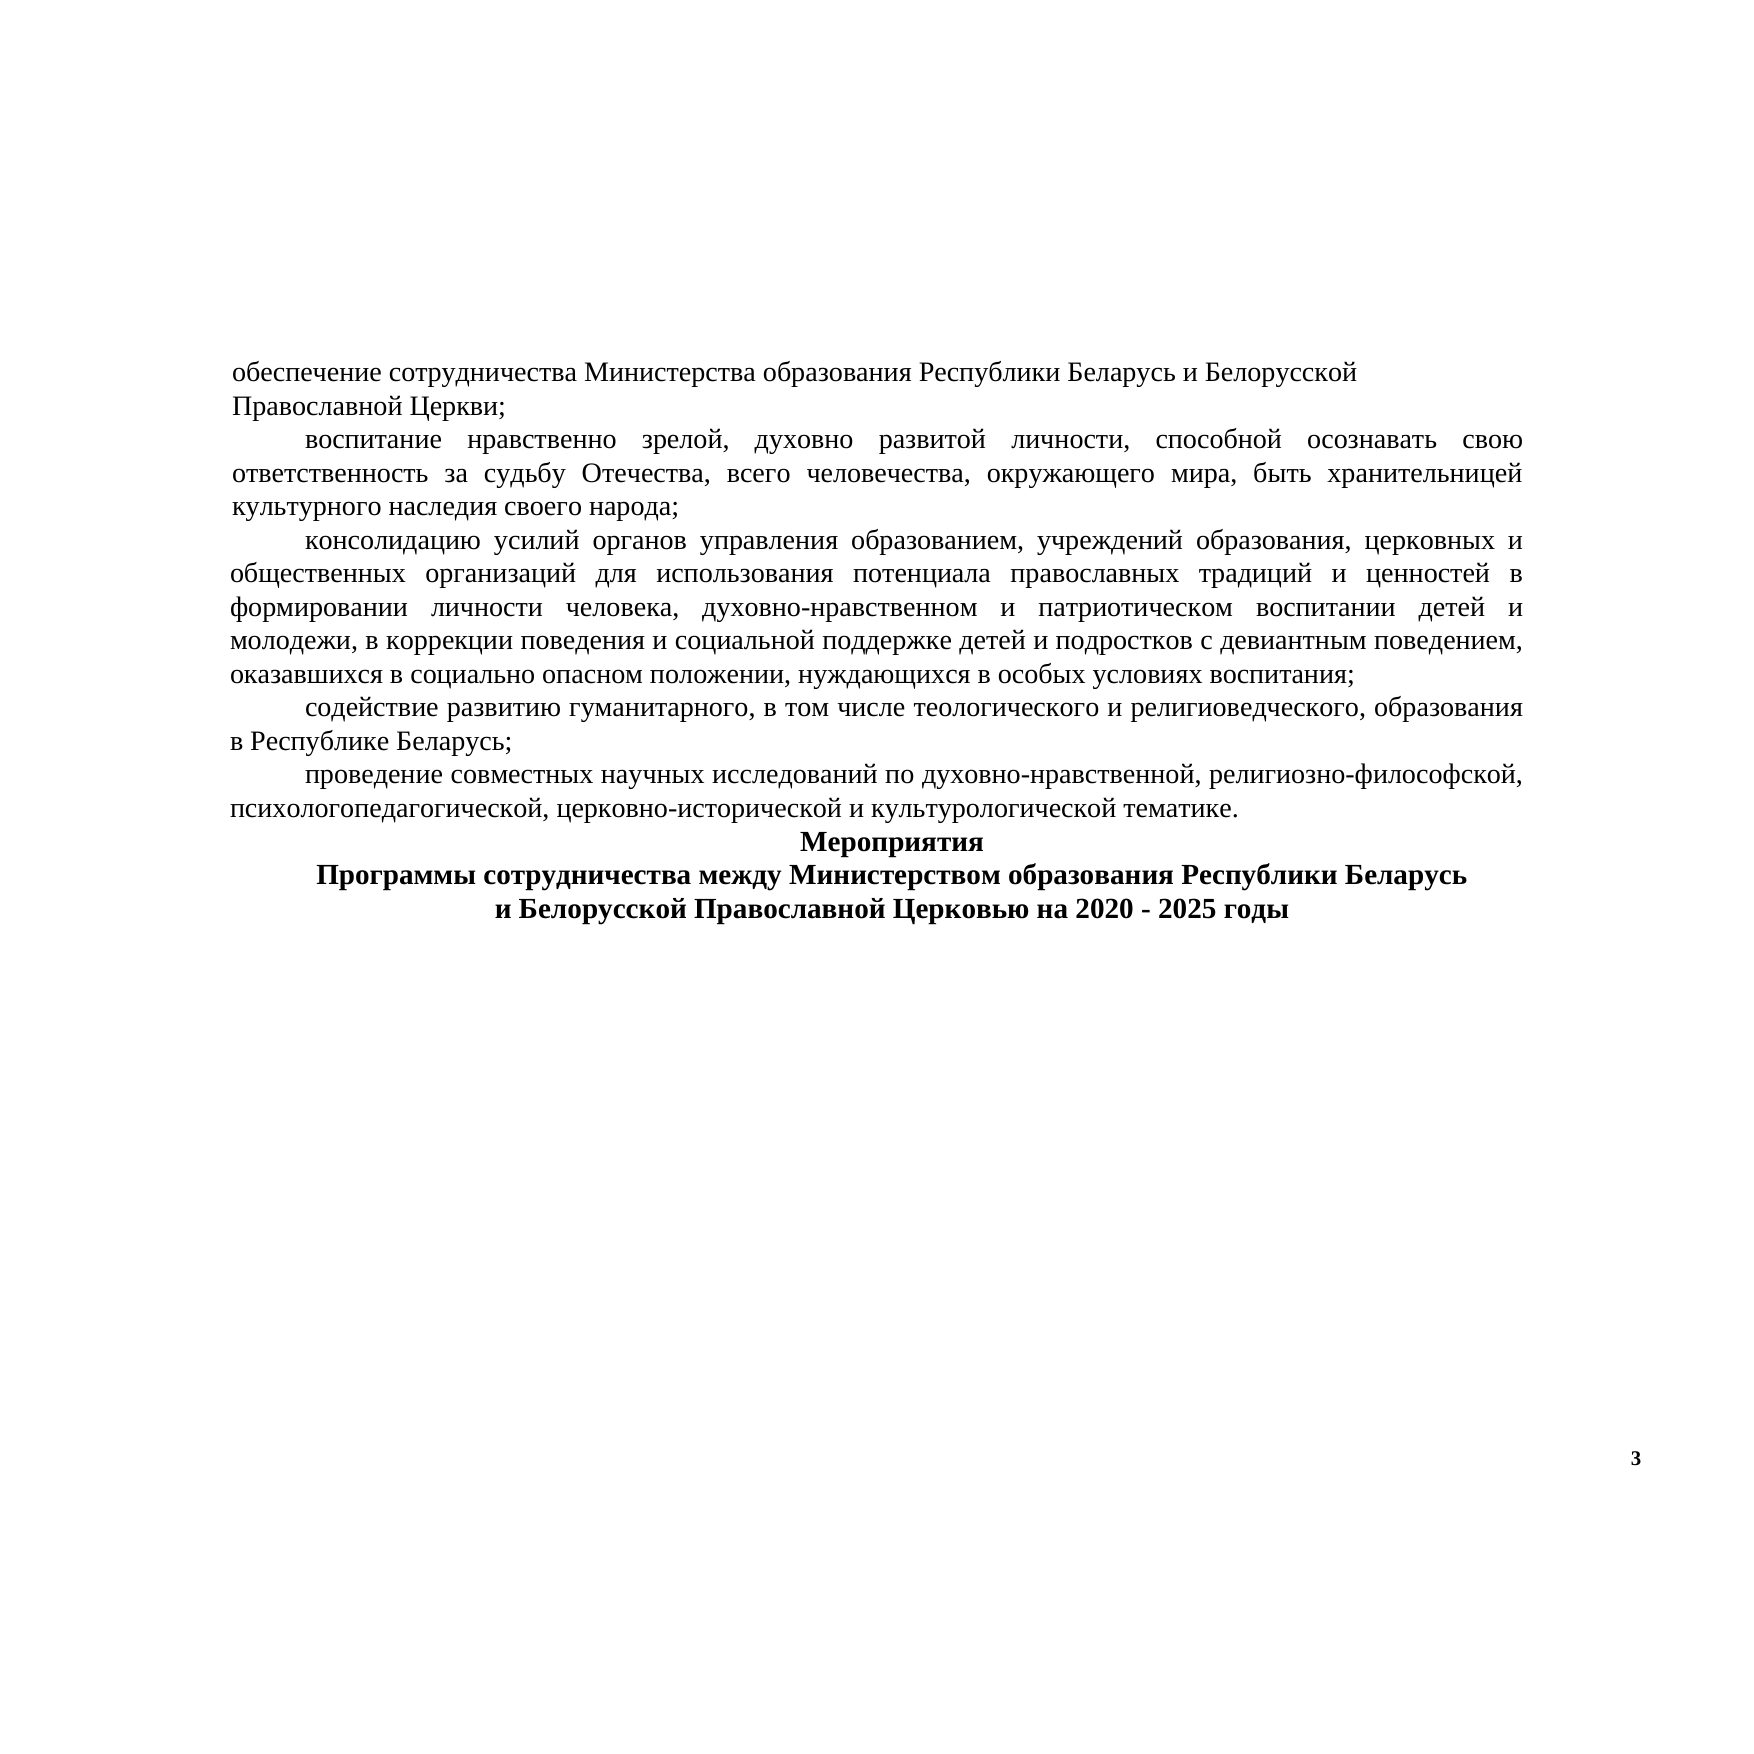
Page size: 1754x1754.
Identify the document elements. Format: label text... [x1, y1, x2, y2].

text Мероприятия [257, 824, 1527, 858]
text содействие развитию гуманитарного, в том числе теологического и религиоведческого, образования в Республике Беларусь; [230, 690, 1525, 757]
text проведение совместных научных исследований по духовно-нравственной, религиозно-философской, психологопедагогической, церковно-исторической и культурологической тематике. [230, 757, 1525, 824]
text Программы сотрудничества между Министерством образования Республики Беларусь [257, 858, 1527, 891]
text Программа сотрудничества представляет собой совокупность мероприятий в области образования, направленных на: информационное, нормативное правовое, научно-методическое и организационное обеспечение сотрудничества Министерства образования Республики Беларусь и Белорусской Православной Церкви; [232, 354, 1525, 422]
text воспитание нравственно зрелой, духовно развитой личности, способной осознавать свою ответственность за судьбу Отечества, всего человечества, окружающего мира, быть хранительницей культурного наследия своего народа; [232, 422, 1525, 522]
text и Белорусской Православной Церковью на 2020 - 2025 годы [257, 891, 1527, 925]
text консолидацию усилий органов управления образованием, учреждений образования, церковных и общественных организаций для использования потенциала православных традиций и ценностей в формировании личности человека, духовно-нравственном и патриотическом воспитании детей и молодежи, в коррекции поведения и социальной поддержке детей и подростков с девиантным поведением, оказавшихся в социально опасном положении, нуждающихся в особых условиях воспитания; [230, 522, 1525, 690]
